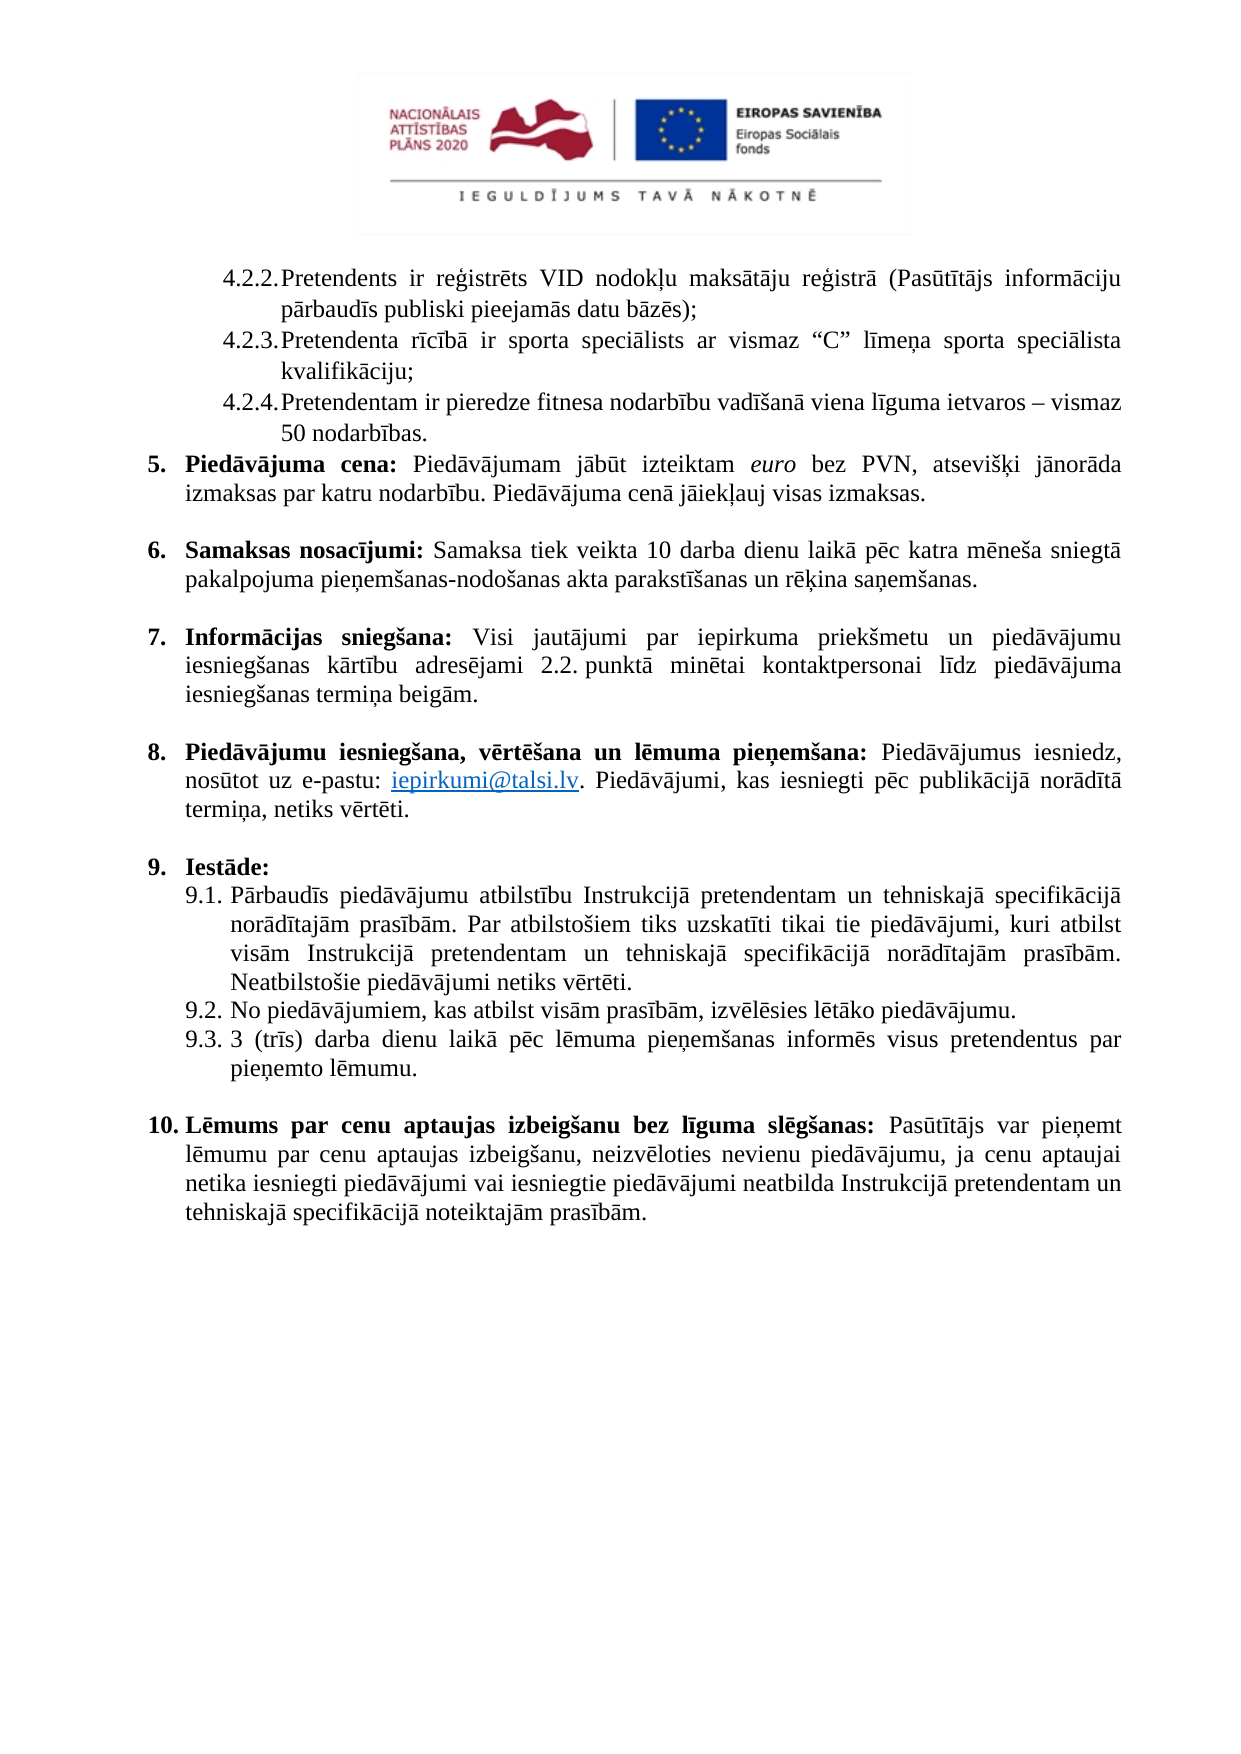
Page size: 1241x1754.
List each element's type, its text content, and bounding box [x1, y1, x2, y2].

list 3 (trīs) darba dienu laikā pēc lēmuma pieņemšanas informēs visus pretendentus par pieņemto lēmumu. [185, 1024, 1122, 1082]
list Pretendentam ir pieredze fitnesa nodarbību vadīšanā viena līguma ietvaros – vismaz 50 nodarbības. [223, 387, 1122, 447]
list Informācijas sniegšana: Visi jautājumi par iepirkuma priekšmetu un piedāvājumu iesniegšanas kārtību adresējami 2.2. punktā minētai kontaktpersonai līdz piedāvājuma iesniegšanas termiņa beigām. [147, 622, 1122, 708]
list Iestāde: [148, 852, 1122, 880]
list Piedāvājuma cena: Piedāvājumam jābūt izteiktam euro bez PVN, atsevišķi jānorāda izmaksas par katru nodarbību. Piedāvājuma cenā jāiekļauj visas izmaksas. [147, 449, 1122, 507]
list Pārbaudīs piedāvājumu atbilstību Instrukcijā pretendentam un tehniskajā specifikācijā norādītajām prasībām. Par atbilstošiem tiks uzskatīti tikai tie piedāvājumi, kuri atbilst visām Instrukcijā pretendentam un tehniskajā specifikācijā norādītajām prasībām. Neatbilstošie piedāvājumi netiks vērtēti. [185, 880, 1122, 995]
list Lēmums par cenu aptaujas izbeigšanu bez līguma slēgšanas: Pasūtītājs var pieņemt lēmumu par cenu aptaujas izbeigšanu, neizvēloties nevienu piedāvājumu, ja cenu aptaujai netika iesniegti piedāvājumi vai iesniegtie piedāvājumi neatbilda Instrukcijā pretendentam un tehniskajā specifikācijā noteiktajām prasībām. [148, 1110, 1122, 1225]
list Piedāvājumu iesniegšana, vērtēšana un lēmuma pieņemšana: Piedāvājumus iesniedz, nosūtot uz e-pastu: iepirkumi@talsi.lv. Piedāvājumi, kas iesniegti pēc publikācijā norādītā termiņa, netiks vērtēti. [147, 737, 1122, 823]
list No piedāvājumiem, kas atbilst visām prasībām, izvēlēsies lētāko piedāvājumu. [185, 995, 1122, 1024]
list Pretendenta rīcībā ir sporta speciālists ar vismaz “C” līmeņa sporta speciālista kvalifikāciju; [223, 325, 1122, 385]
list Samaksas nosacījumi: Samaksa tiek veikta 10 darba dienu laikā pēc katra mēneša sniegtā pakalpojuma pieņemšanas-nodošanas akta parakstīšanas un rēķina saņemšanas. [147, 535, 1122, 593]
list Pretendents ir reģistrēts VID nodokļu maksātāju reģistrā (Pasūtītājs informāciju pārbaudīs publiski pieejamās datu bāzēs); [223, 263, 1122, 323]
picture [357, 73, 913, 235]
